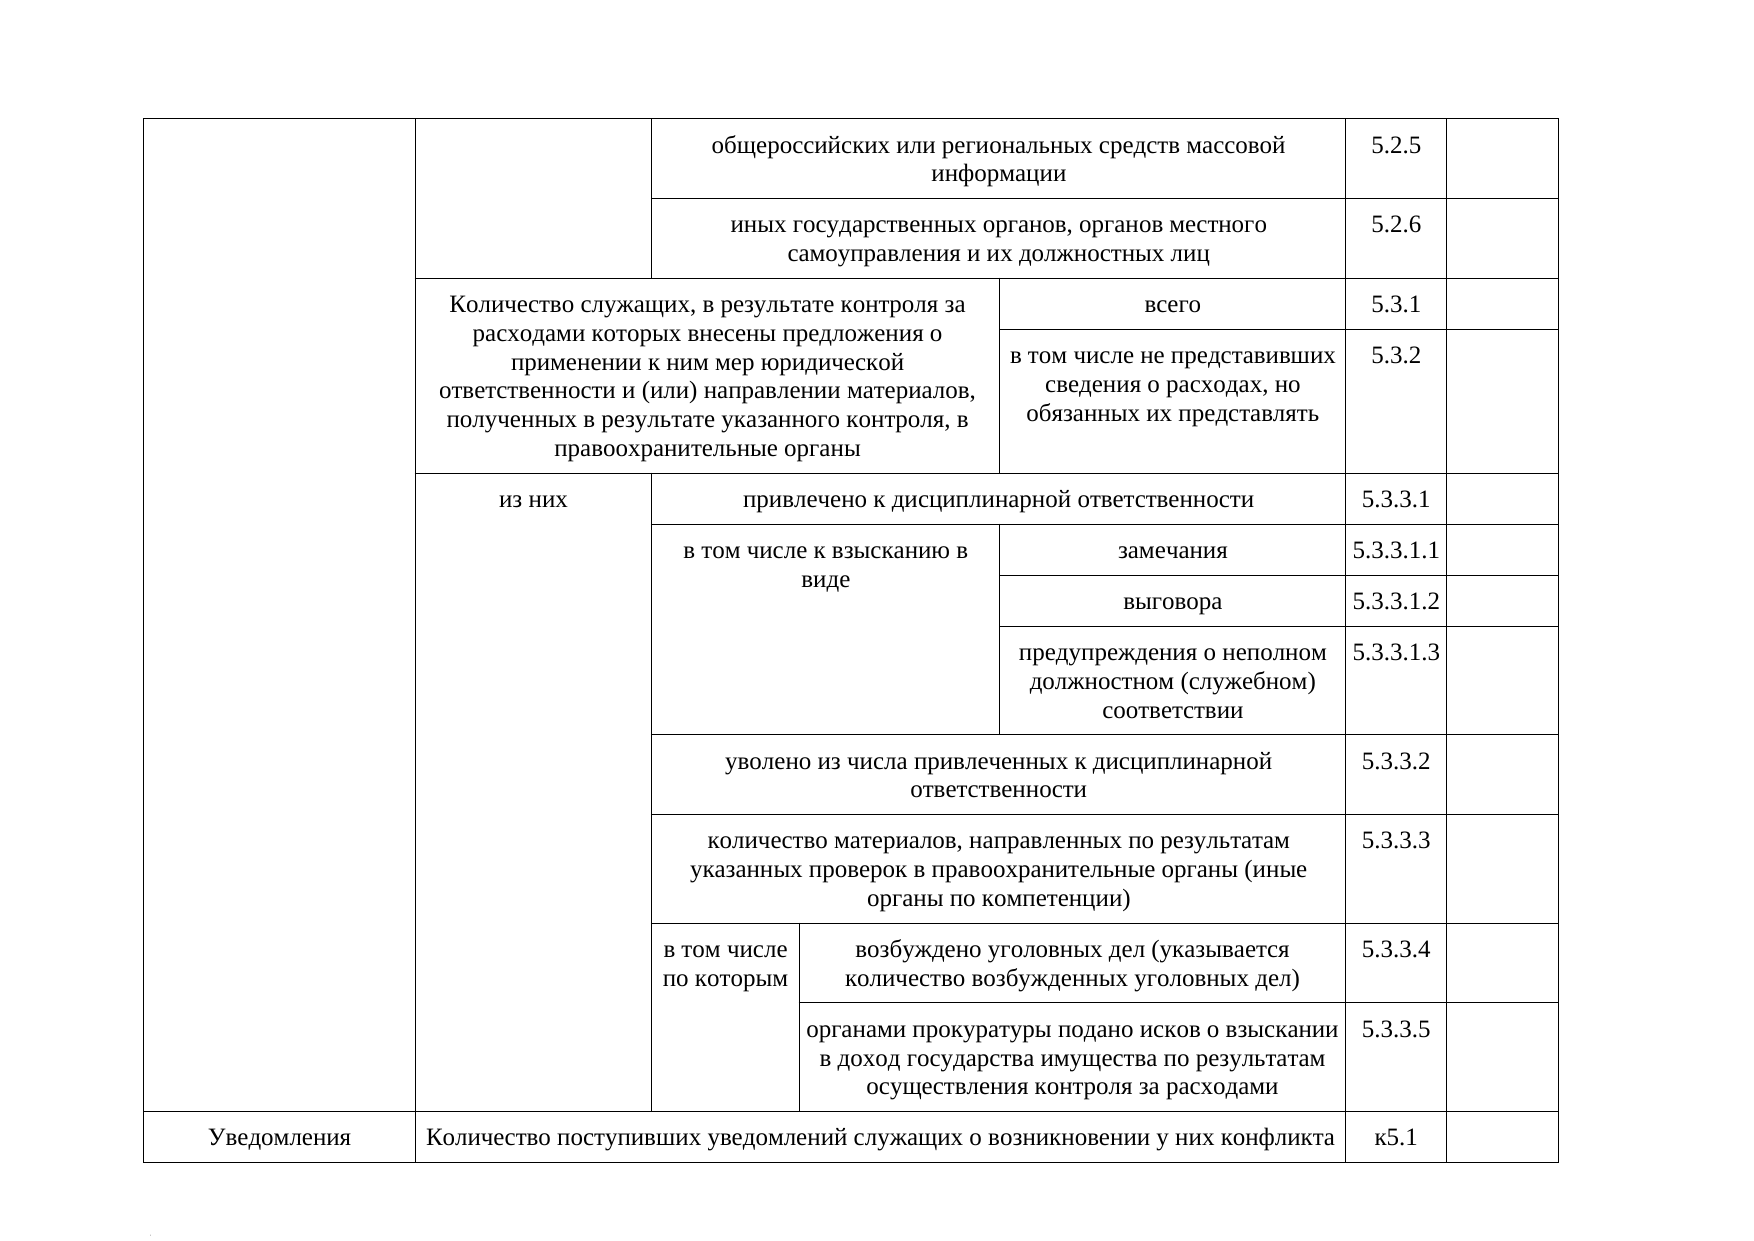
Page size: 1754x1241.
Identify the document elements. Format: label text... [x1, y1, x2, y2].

table_cell [1447, 330, 1558, 472]
table_cell замечания [1000, 525, 1345, 574]
table_cell 5.3.3.3 [1346, 815, 1446, 922]
table_cell количество материалов, направленных по результатам указанных проверок в правоохранительные органы (иные органы по компетенции) [652, 815, 1345, 922]
table_cell из них [416, 474, 651, 1111]
table_cell общероссийских или региональных средств массовой информации [652, 119, 1345, 198]
table_cell [1447, 119, 1558, 198]
table_cell органами прокуратуры подано исков о взыскании в доход государства имущества по результатам осуществления контроля за расходами [800, 1003, 1345, 1111]
table_cell [1447, 924, 1558, 1002]
table_cell [1447, 199, 1558, 278]
table_cell [1447, 474, 1558, 523]
table_cell всего [1000, 279, 1345, 329]
table_cell возбуждено уголовных дел (указывается количество возбужденных уголовных дел) [800, 924, 1345, 1002]
table_cell [1447, 815, 1558, 922]
table_cell 5.3.3.1.3 [1346, 627, 1446, 734]
table_cell 5.3.3.2 [1346, 735, 1446, 814]
table_cell выговора [1000, 576, 1345, 626]
table_cell 5.3.3.4 [1346, 924, 1446, 1002]
table_cell 5.2.6 [1346, 199, 1446, 278]
table_cell привлечено к дисциплинарной ответственности [652, 474, 1345, 523]
table_cell [1447, 279, 1558, 329]
table_cell Количество служащих, в результате контроля за расходами которых внесены предложения о применении к ним мер юридической ответственности и (или) направлении материалов, полученных в результате указанного контроля, в правоохранительные органы [416, 279, 999, 472]
table_cell к5.1 [1346, 1112, 1446, 1162]
table_cell иных государственных органов, органов местного самоуправления и их должностных лиц [652, 199, 1345, 278]
table_cell 5.3.2 [1346, 330, 1446, 472]
table_cell в том числе к взысканию в виде [652, 525, 999, 734]
table_cell уволено из числа привлеченных к дисциплинарной ответственности [652, 735, 1345, 814]
table_cell [1447, 1112, 1558, 1162]
table_cell предупреждения о неполном должностном (служебном) соответствии [1000, 627, 1345, 734]
table_cell 5.3.3.1 [1346, 474, 1446, 523]
table_cell 5.3.3.1.1 [1346, 525, 1446, 574]
table_cell в том числе по которым [652, 924, 799, 1111]
table_cell [1447, 735, 1558, 814]
table_cell 5.3.1 [1346, 279, 1446, 329]
table_cell 5.3.3.1.2 [1346, 576, 1446, 626]
table_cell 5.2.5 [1346, 119, 1446, 198]
table_cell [1447, 627, 1558, 734]
table_cell в том числе не представивших сведения о расходах, но обязанных их представлять [1000, 330, 1345, 472]
table_cell [1447, 576, 1558, 626]
table_cell [1447, 1003, 1558, 1111]
table_cell [1447, 525, 1558, 574]
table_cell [416, 1112, 1345, 1162]
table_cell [144, 1112, 415, 1162]
table_cell 5.3.3.5 [1346, 1003, 1446, 1111]
